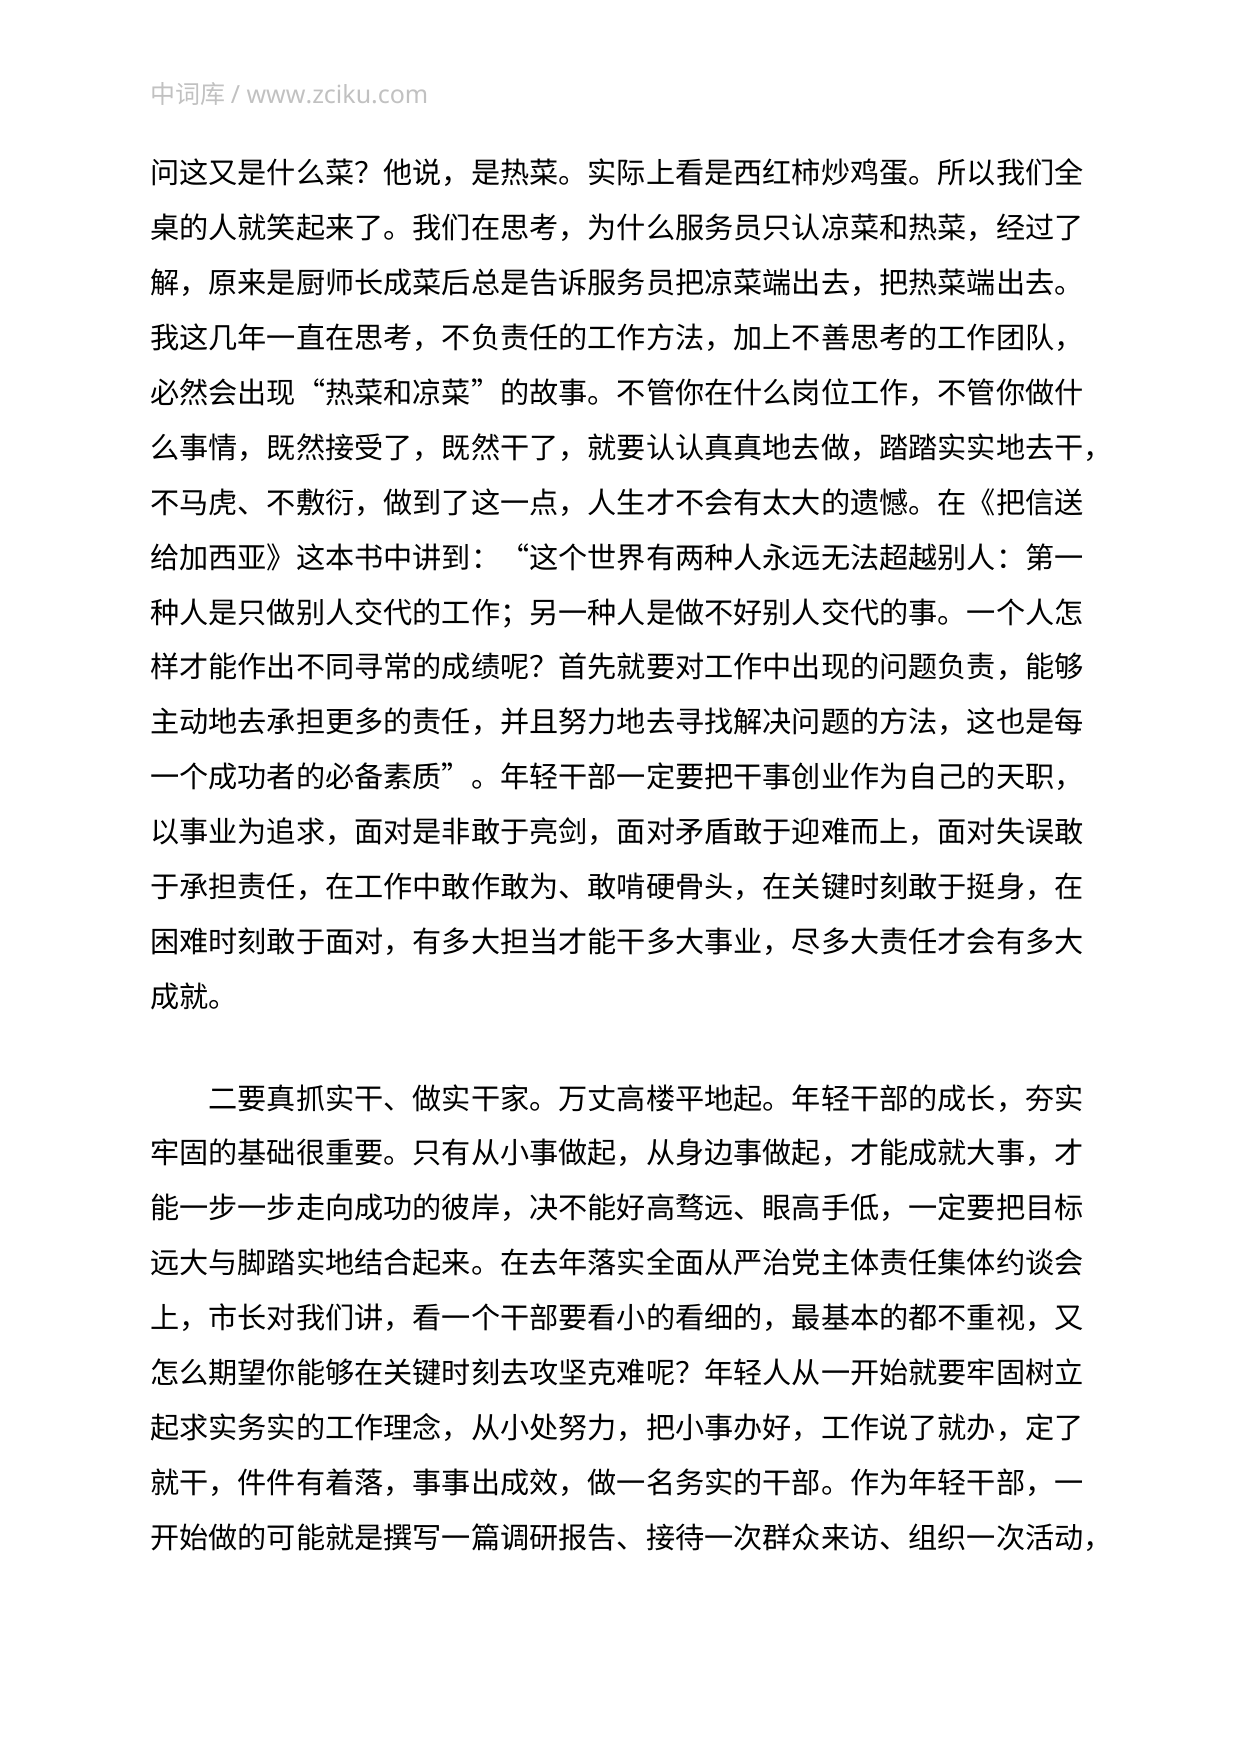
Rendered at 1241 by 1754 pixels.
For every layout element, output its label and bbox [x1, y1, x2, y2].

text [150, 1075, 1090, 1557]
text [150, 150, 1090, 1016]
